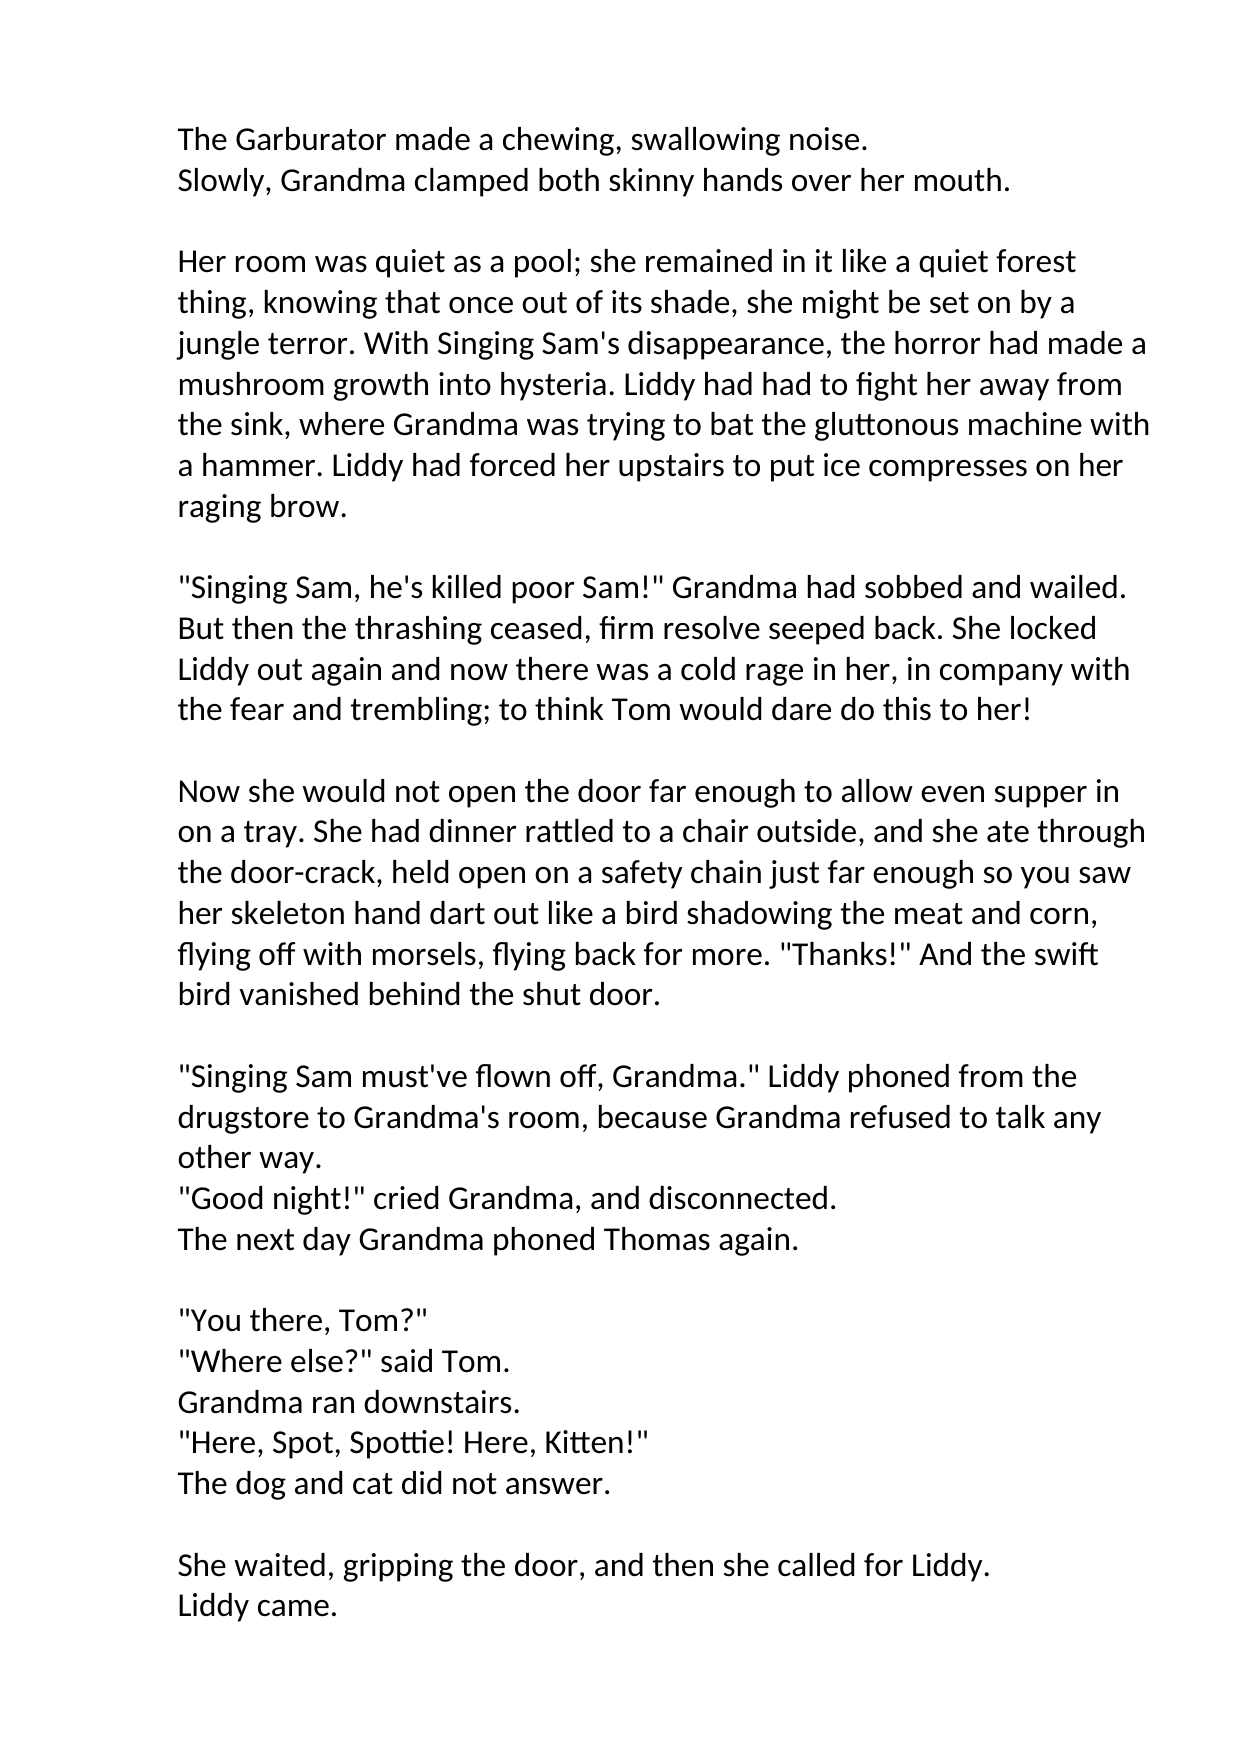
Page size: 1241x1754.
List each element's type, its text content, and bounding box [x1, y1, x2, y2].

text "Good night!" cried Grandma, and disconnected. [177, 1177, 1152, 1218]
text Slowly, Grandma clamped both skinny hands over her mouth. [177, 159, 1152, 199]
text She waited, gripping the door, and then she called for Liddy. [177, 1544, 1152, 1584]
text "You there, Tom?" [177, 1299, 1152, 1340]
text "Here, Spot, Spottie! Here, Kitten!" [177, 1421, 1152, 1462]
text Liddy came. [177, 1584, 1152, 1625]
text "Where else?" said Tom. [177, 1340, 1152, 1381]
text The next day Grandma phoned Thomas again. [177, 1218, 1152, 1258]
text "Singing Sam must've flown off, Grandma." Liddy phoned from the drugstore to Grandma's room, because Grandma refused to talk any other way. [177, 1055, 1152, 1177]
text Grandma ran downstairs. [177, 1381, 1152, 1421]
text Now she would not open the door far enough to allow even supper in on a tray. She had dinner rattled to a chair outside, and she ate through the door-crack, held open on a safety chain just far enough so you saw her skeleton hand dart out like a bird shadowing the meat and corn, flying off with morsels, flying back for more. "Thanks!" And the swift bird vanished behind the shut door. [177, 770, 1152, 1014]
text "Singing Sam, he's killed poor Sam!" Grandma had sobbed and wailed. But then the thrashing ceased, firm resolve seeped back. She locked Liddy out again and now there was a cold rage in her, in company with the fear and trembling; to think Tom would dare do this to her! [177, 566, 1152, 729]
text The Garburator made a chewing, swallowing noise. [177, 118, 1152, 159]
text The dog and cat did not answer. [177, 1462, 1152, 1503]
text Her room was quiet as a pool; she remained in it like a quiet forest thing, knowing that once out of its shade, she might be set on by a jungle terror. With Singing Sam's disappearance, the horror had made a mushroom growth into hysteria. Liddy had had to fight her away from the sink, where Grandma was trying to bat the gluttonous machine with a hammer. Liddy had forced her upstairs to put ice compresses on her raging brow. [177, 240, 1152, 525]
